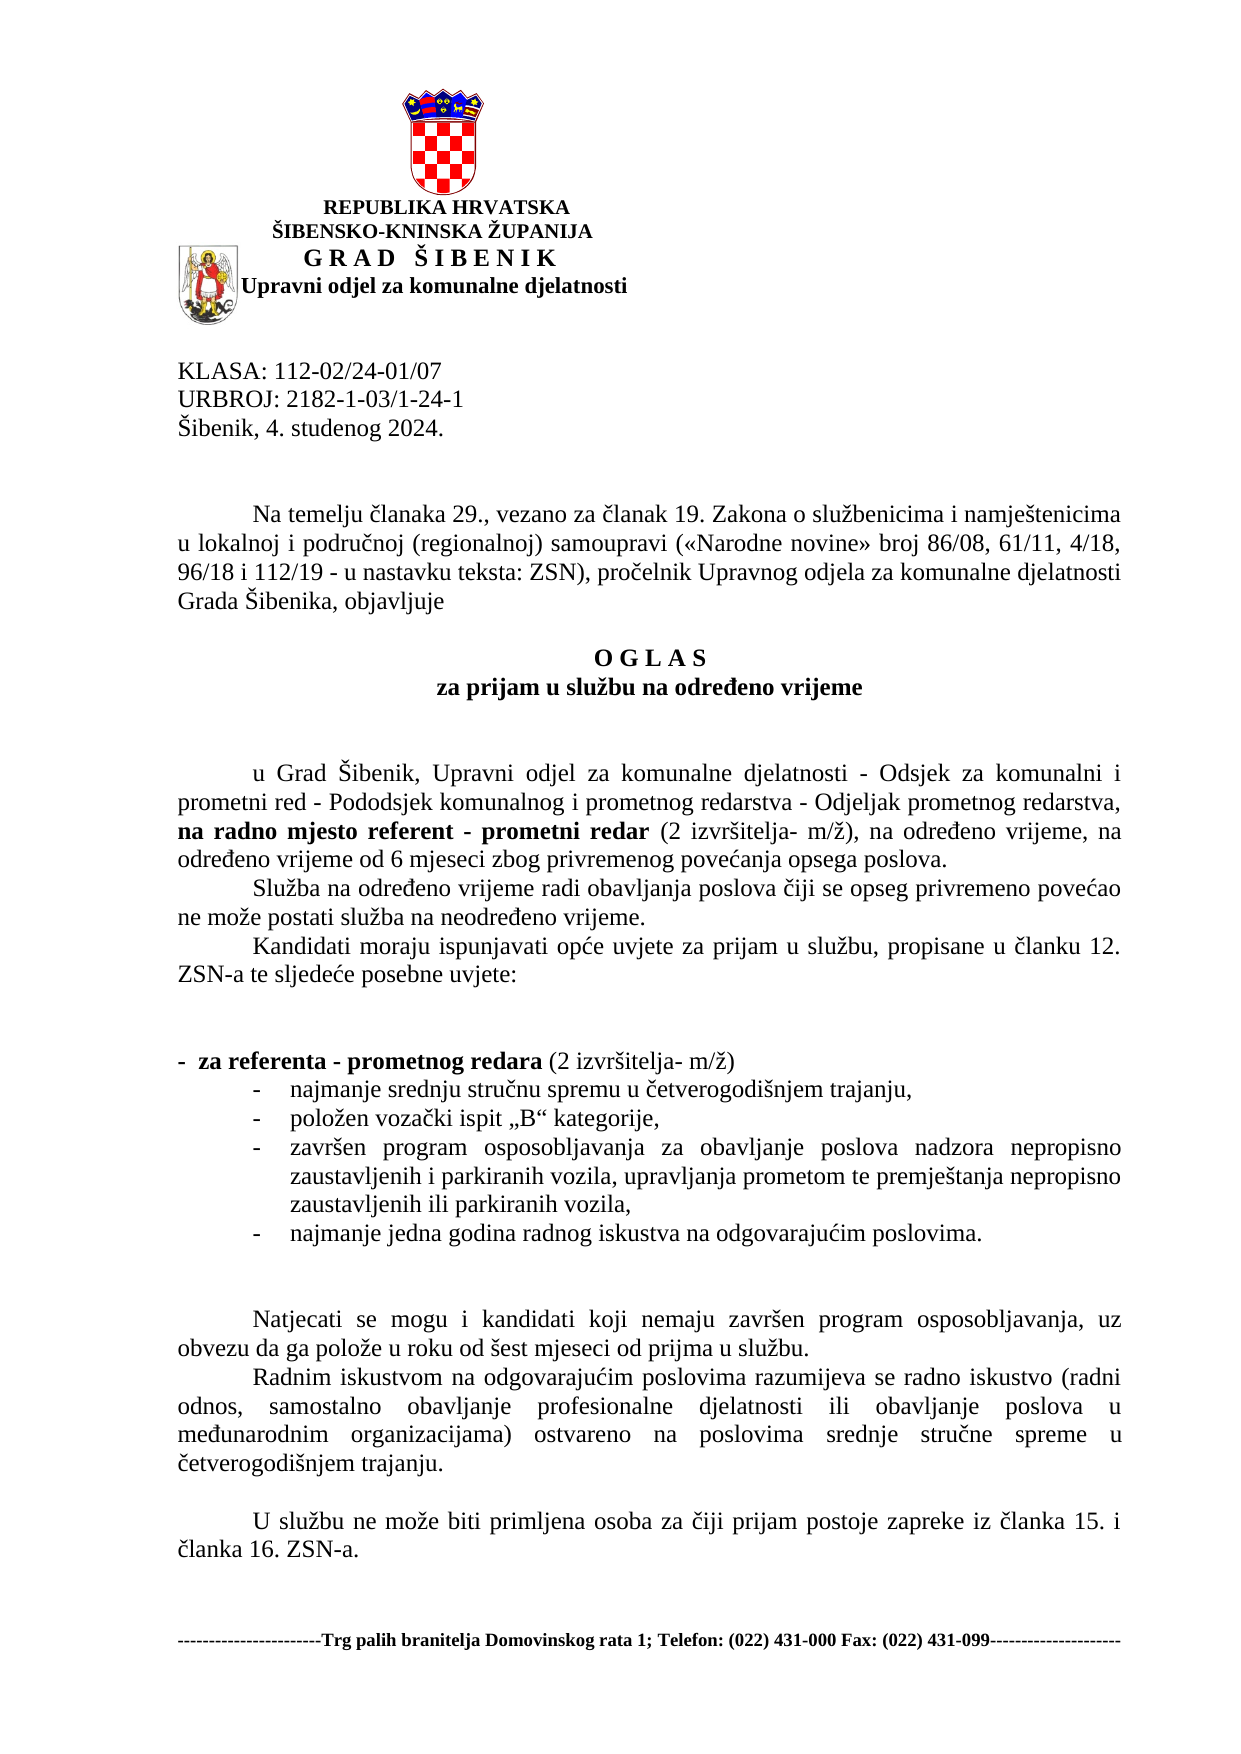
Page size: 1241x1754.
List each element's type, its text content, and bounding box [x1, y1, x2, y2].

text Kandidati moraju ispunjavati opće uvjete za prijam u službu, propisane u članku 12. ZSN-a te sljedeće posebne uvjete: [177, 931, 1122, 988]
text Radnim iskustvom na odgovarajućim poslovima razumijeva se radno iskustvo (radni odnos, samostalno obavljanje profesionalne djelatnosti ili obavljanje poslova u međunarodnim organizacijama) ostvareno na poslovima srednje stručne spreme u četverogodišnjem trajanju. [177, 1362, 1122, 1477]
text ŠIBENSKO-KNINSKA ŽUPANIJA [177, 219, 1122, 243]
text Šibenik, 4. studenog 2024. [177, 413, 1122, 442]
text Natjecati se mogu i kandidati koji nemaju završen program osposobljavanja, uz obvezu da ga polože u roku od šest mjeseci od prijma u službu. [177, 1304, 1122, 1362]
text G R A D Š I B E N I K Upravni odjel za komunalne djelatnosti [177, 243, 1122, 298]
text O G L A S [177, 643, 1122, 672]
text URBROJ: 2182-1-03/1-24-1 [177, 384, 1122, 413]
picture [176, 242, 241, 329]
list najmanje jedna godina radnog iskustva na odgovarajućim poslovima. [252, 1218, 1122, 1247]
text REPUBLIKA HRVATSKA [177, 195, 1122, 219]
text Služba na određeno vrijeme radi obavljanja poslova čiji se opseg privremeno povećao ne može postati služba na neodređeno vrijeme. [177, 873, 1122, 931]
text u Grad Šibenik, Upravni odjel za komunalne djelatnosti - Odsjek za komunalni i prometni red - Pododsjek komunalnog i prometnog redarstva - Odjeljak prometnog redarstva, na radno mjesto referent - prometni redar (2 izvršitelja- m/ž), na određeno vrijeme, na određeno vrijeme od 6 mjeseci zbog privremenog povećanja opsega poslova. [177, 758, 1122, 873]
list najmanje srednju stručnu spremu u četverogodišnjem trajanju, [252, 1074, 1122, 1103]
text - za referenta - prometnog redara (2 izvršitelja- m/ž) [177, 1046, 1122, 1074]
text U službu ne može biti primljena osoba za čiji prijam postoje zapreke iz članka 15. i članka 16. ZSN-a. [177, 1506, 1122, 1563]
text za prijam u službu na određeno vrijeme [177, 672, 1122, 701]
text Na temelju članaka 29., vezano za članak 19. Zakona o službenicima i namještenicima u lokalnoj i područnoj (regionalnoj) samoupravi («Narodne novine» broj 86/08, 61/11, 4/18, 96/18 i 112/19 - u nastavku teksta: ZSN), pročelnik Upravnog odjela za komunalne djelatnosti Grada Šibenika, objavljuje [177, 499, 1122, 614]
list završen program osposobljavanja za obavljanje poslova nadzora nepropisno zaustavljenih i parkiranih vozila, upravljanja prometom te premještanja nepropisno zaustavljenih ili parkiranih vozila, [252, 1132, 1122, 1218]
text KLASA: 112-02/24-01/07 [177, 356, 1122, 384]
list položen vozački ispit „B“ kategorije, [252, 1103, 1122, 1132]
